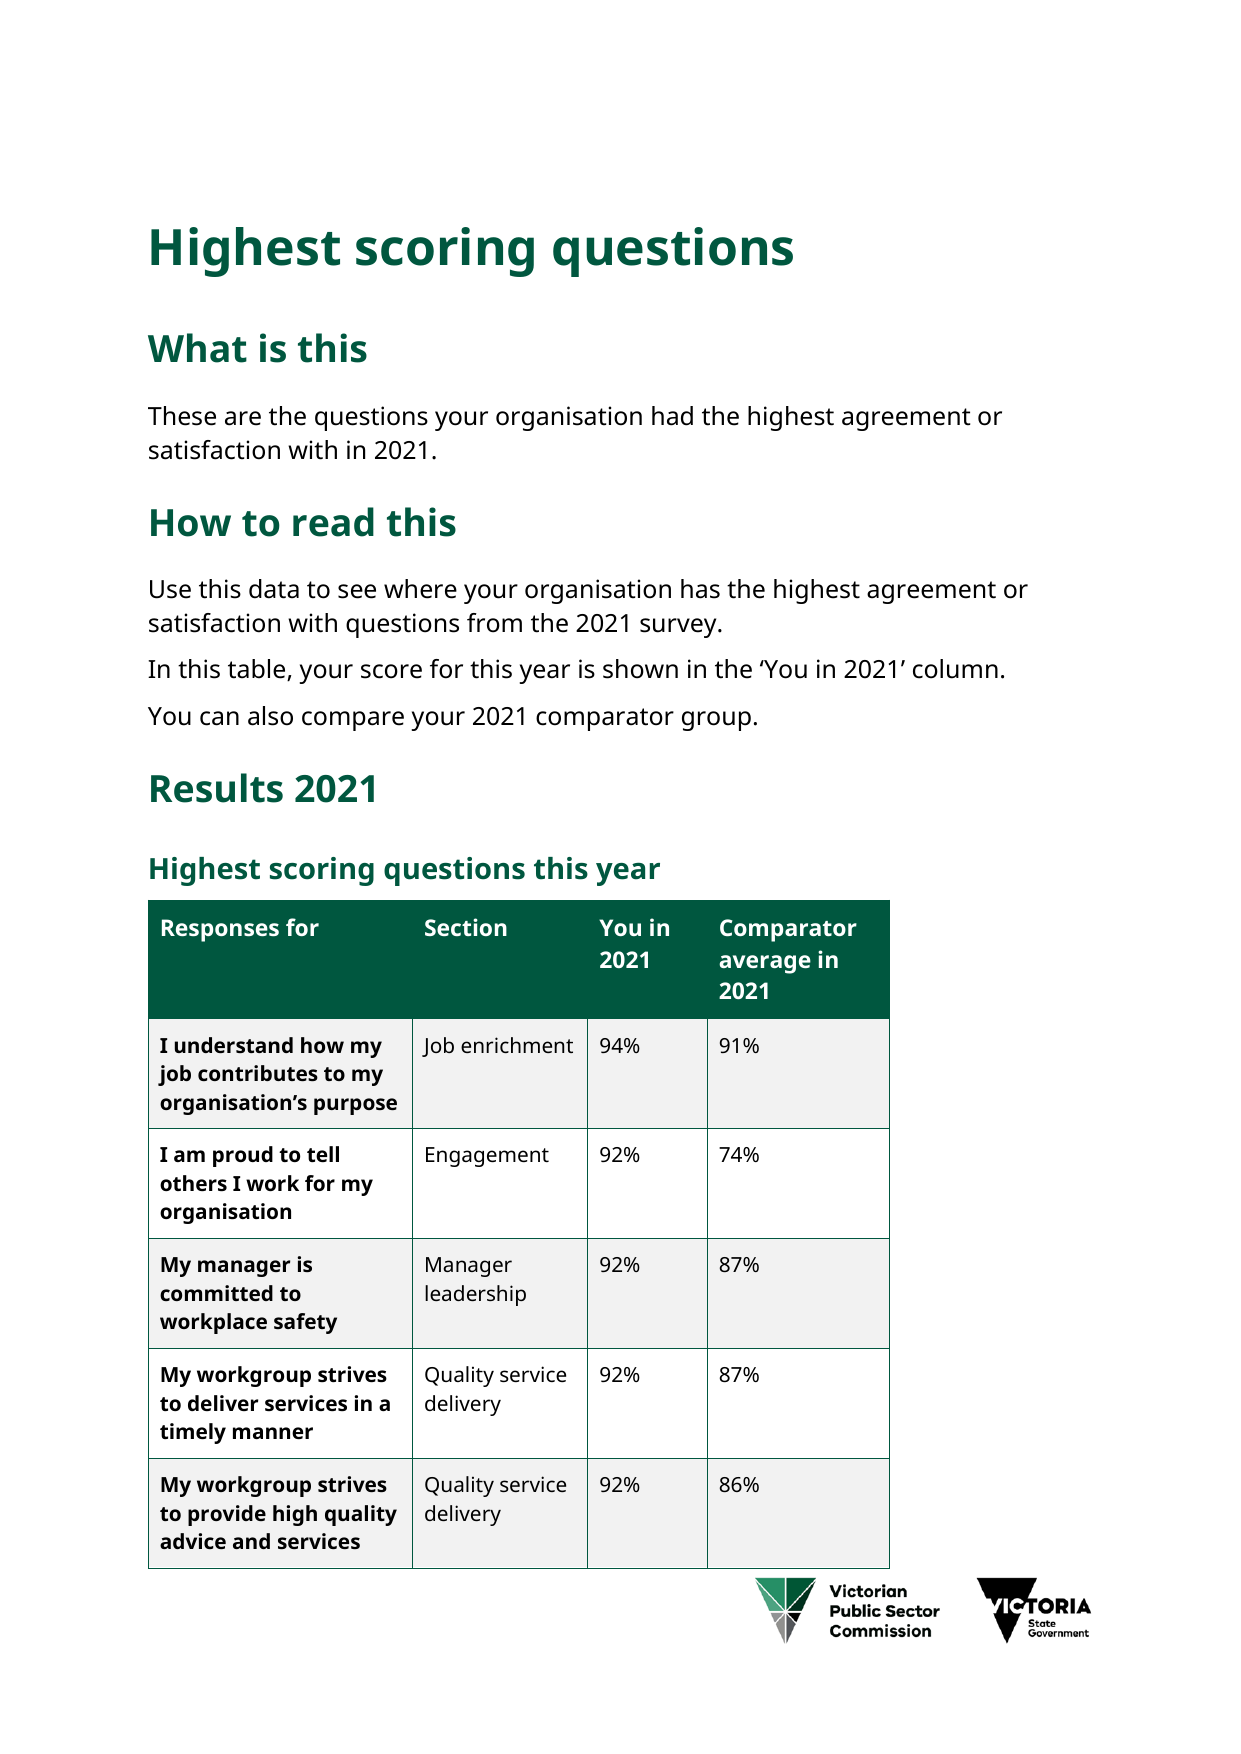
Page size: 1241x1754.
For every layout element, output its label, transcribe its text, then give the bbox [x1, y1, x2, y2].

text These are the questions your organisation had the highest agreement or satisfaction with in 2021. [148, 398, 1092, 467]
text In this table, your score for this year is shown in the ‘You in 2021’ column. [148, 652, 1092, 686]
table_cell Quality service delivery [413, 1349, 587, 1457]
table_cell My workgroup strives to deliver services in a timely manner [149, 1349, 412, 1457]
subtitle What is this [148, 323, 1092, 374]
table_cell 92% [588, 1239, 707, 1348]
subtitle Highest scoring questions [148, 212, 1092, 280]
table_header Section [413, 901, 587, 1018]
table_cell 92% [588, 1459, 707, 1567]
table_cell Engagement [413, 1129, 587, 1238]
subtitle How to read this [148, 496, 1092, 547]
table_cell My workgroup strives to provide high quality advice and services [149, 1459, 412, 1567]
table_header Comparator average in 2021 [708, 901, 889, 1018]
text You can also compare your 2021 comparator group. [148, 699, 1092, 733]
subtitle Highest scoring questions this year [148, 848, 1092, 888]
table_cell Job enrichment [413, 1019, 587, 1128]
subtitle Results 2021 [148, 762, 1092, 813]
picture [754, 1577, 1093, 1645]
table_cell 92% [588, 1129, 707, 1238]
text Use this data to see where your organisation has the highest agreement or satisfaction with questions from the 2021 survey. [148, 572, 1092, 640]
table_cell 91% [708, 1019, 889, 1128]
table_cell 87% [708, 1239, 889, 1348]
table_header You in 2021 [588, 901, 707, 1018]
table_cell 74% [708, 1129, 889, 1238]
table_cell My manager is committed to workplace safety [149, 1239, 412, 1348]
table_cell 94% [588, 1019, 707, 1128]
table_cell 87% [708, 1349, 889, 1457]
table_cell Quality service delivery [413, 1459, 587, 1567]
table_cell 92% [588, 1349, 707, 1457]
table_cell 86% [708, 1459, 889, 1567]
table_cell I am proud to tell others I work for my organisation [149, 1129, 412, 1238]
table_cell Manager leadership [413, 1239, 587, 1348]
table_cell I understand how my job contributes to my organisation’s purpose [149, 1019, 412, 1128]
table_header Responses for [149, 901, 412, 1018]
